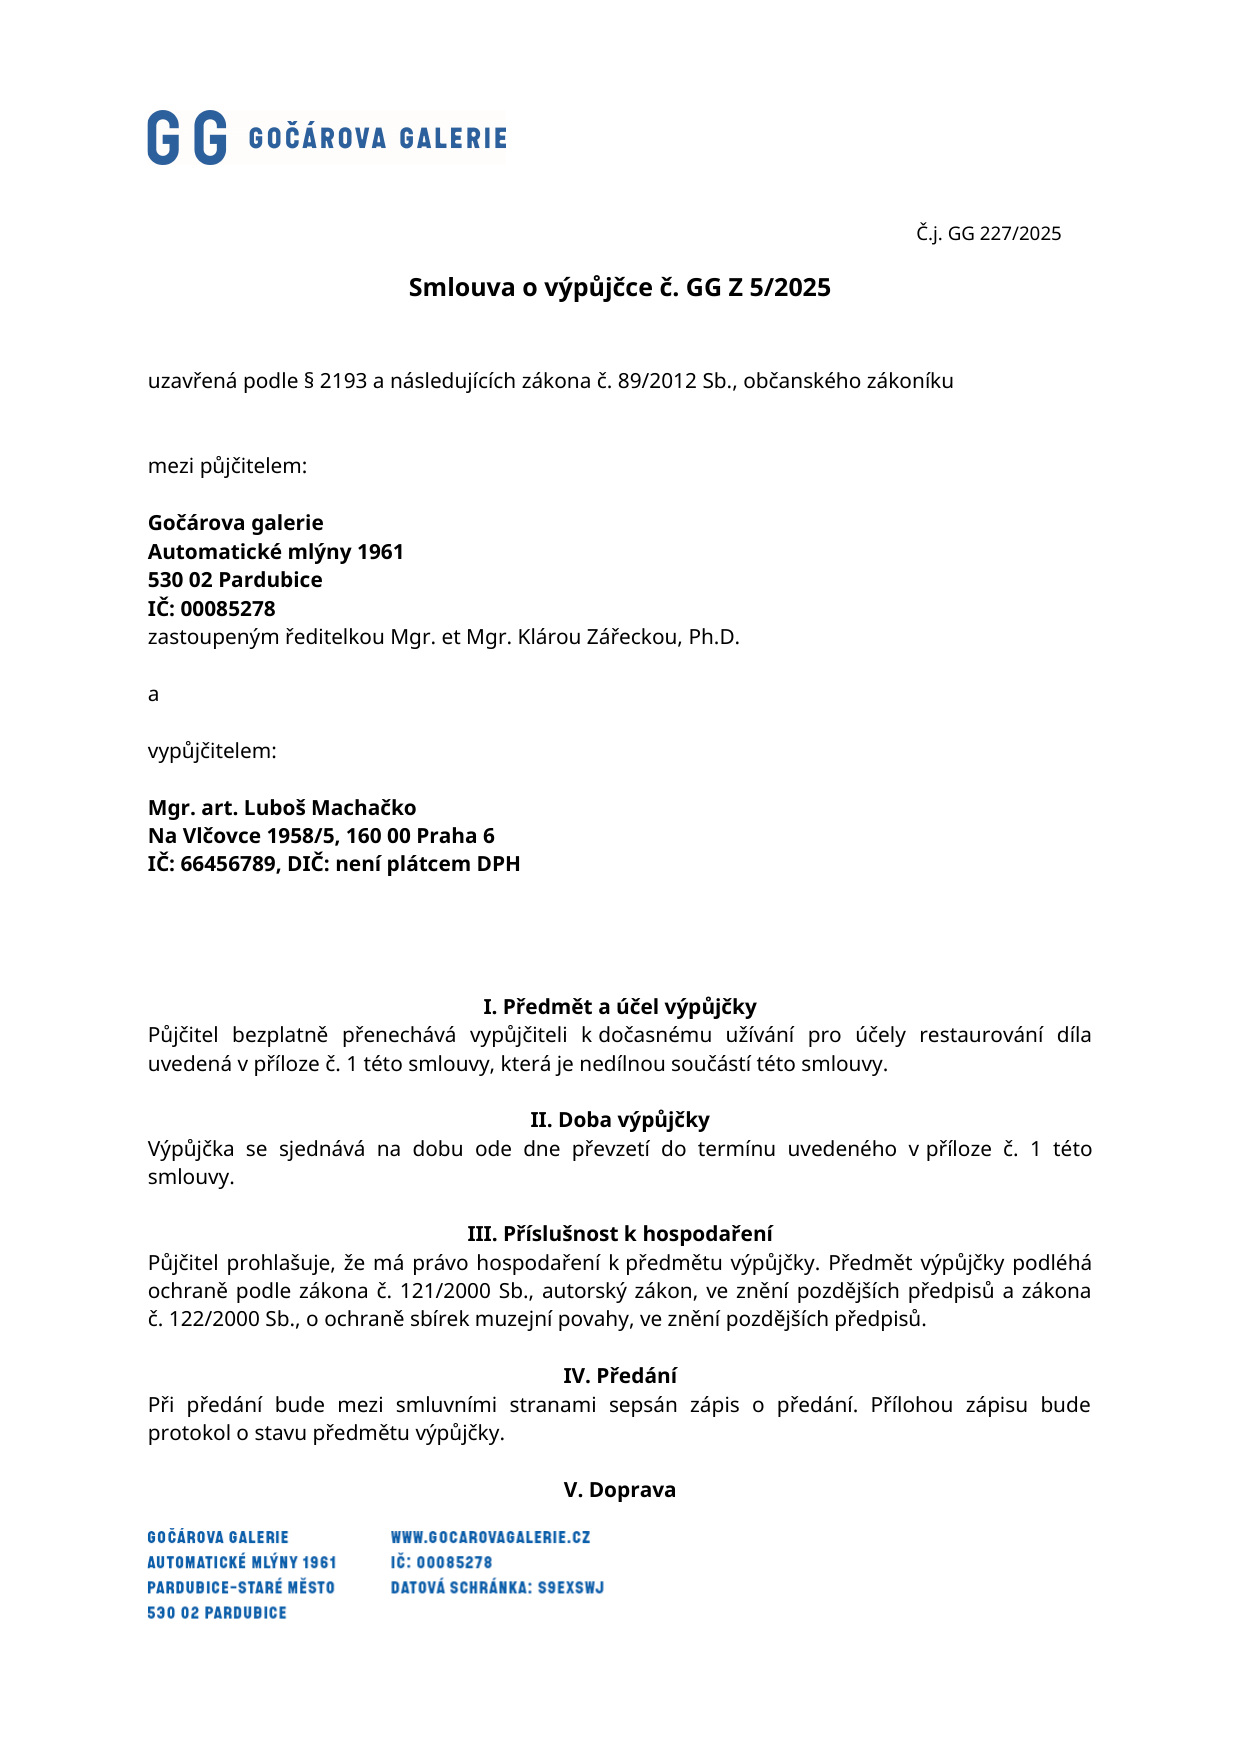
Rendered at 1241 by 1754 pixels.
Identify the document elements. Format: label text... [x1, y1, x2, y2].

list Na Vlčovce 1958/5, 160 00 Praha 6 [148, 821, 1093, 849]
text Mgr. art. Luboš Machačko [148, 793, 1093, 821]
text uzavřená podle § 2193 a následujících zákona č. 89/2012 Sb., občanského zákoníku [148, 366, 1093, 394]
text mezi půjčitelem: [148, 451, 1093, 480]
picture [147, 110, 506, 165]
text Smlouva o výpůjčce č. GG Z 5/2025 [148, 269, 1093, 304]
picture [147, 1528, 835, 1681]
text V. Doprava [148, 1475, 1093, 1504]
text Automatické mlýny 1961 [148, 537, 1093, 565]
text IČ: 00085278 [148, 594, 1093, 622]
text III. Příslušnost k hospodaření [148, 1219, 1093, 1248]
text zastoupeným ředitelkou Mgr. et Mgr. Klárou Zářeckou, Ph.D. [148, 622, 1093, 651]
text Půjčitel bezplatně přenechává vypůjčiteli k dočasnému užívání pro účely restaurování díla uvedená v příloze č. 1 této smlouvy, která je nedílnou součástí této smlouvy. [148, 1020, 1093, 1077]
text a [148, 679, 1093, 707]
text I. Předmět a účel výpůjčky [148, 992, 1093, 1020]
text Půjčitel prohlašuje, že má právo hospodaření k předmětu výpůjčky. Předmět výpůjčky podléhá ochraně podle zákona č. 121/2000 Sb., autorský zákon, ve znění pozdějších předpisů a zákona č. 122/2000 Sb., o ochraně sbírek muzejní povahy, ve znění pozdějších předpisů. [148, 1248, 1093, 1333]
text IV. Předání [148, 1361, 1093, 1390]
text vypůjčitelem: [148, 736, 1093, 764]
text Při předání bude mezi smluvními stranami sepsán zápis o předání. Přílohou zápisu bude protokol o stavu předmětu výpůjčky. [148, 1390, 1093, 1447]
text Výpůjčka se sjednává na dobu ode dne převzetí do termínu uvedeného v příloze č. 1 této smlouvy. [148, 1134, 1093, 1191]
text IČ: 66456789, DIČ: není plátcem DPH [148, 849, 1093, 878]
subtitle Č.j. GG 227/2025 [148, 220, 1093, 246]
text Gočárova galerie [148, 508, 1093, 537]
text II. Doba výpůjčky [148, 1106, 1093, 1134]
text 530 02 Pardubice [148, 565, 1093, 594]
